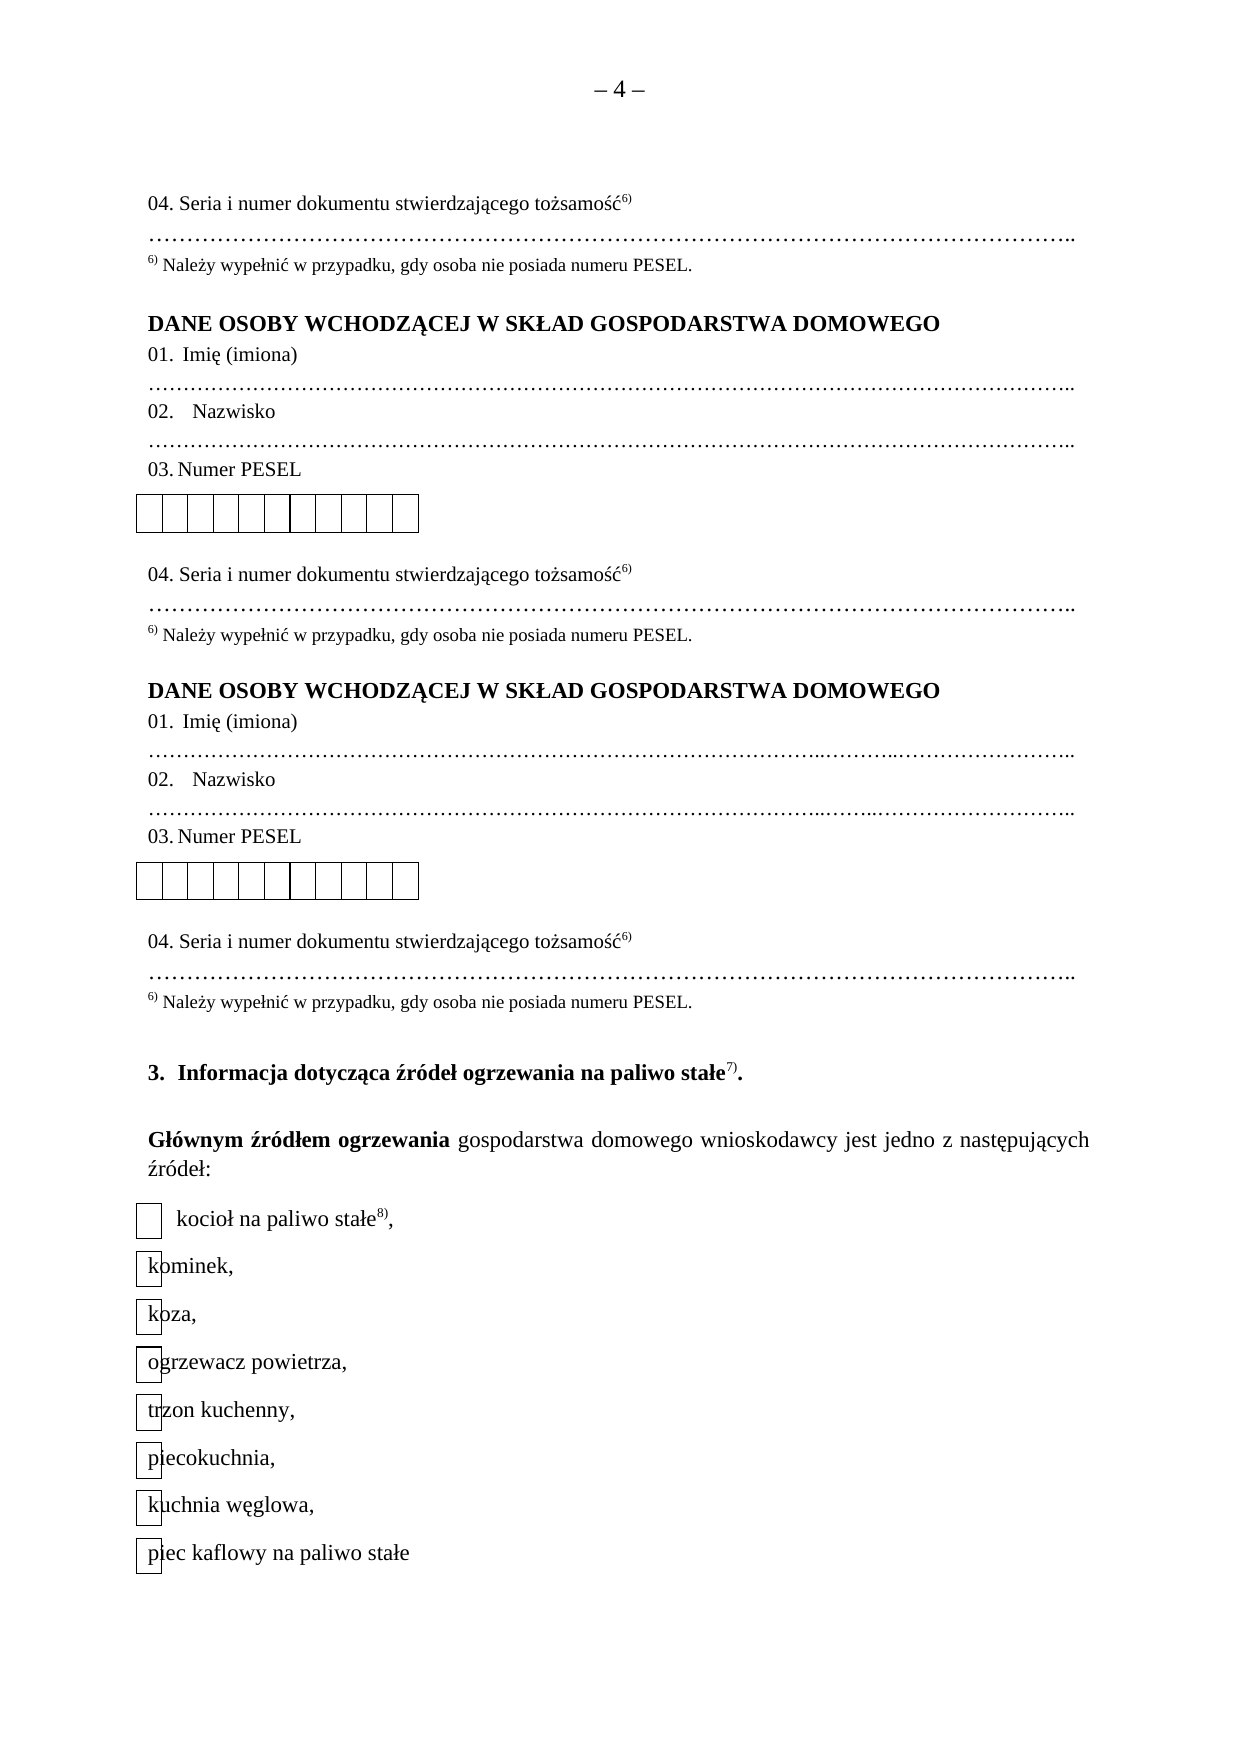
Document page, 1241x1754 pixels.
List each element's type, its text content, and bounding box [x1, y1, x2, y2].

list Nazwisko [148, 399, 1079, 423]
table_header [163, 863, 187, 899]
table_header [367, 863, 392, 899]
text kocioł na paliwo stałe8), [162, 1205, 1091, 1231]
text DANE OSOBY WCHODZĄCEJ W SKŁAD GOSPODARSTWA DOMOWEGO [148, 310, 1091, 336]
text ………………………………………………………………………………………………………….. [148, 220, 1091, 247]
table_header [316, 863, 341, 899]
table_header [291, 863, 315, 899]
table_header [393, 495, 418, 532]
table_header [342, 495, 366, 532]
table_header [188, 495, 213, 532]
table_header [188, 863, 213, 899]
list Informacja dotycząca źródeł ogrzewania na paliwo stałe7). [148, 1059, 1079, 1085]
text …………………………………………………………………………………………………………………….. [148, 428, 1091, 452]
table_header [265, 495, 289, 532]
text Głównym źródłem ogrzewania gospodarstwa domowego wnioskodawcy jest jedno z następujących źródeł: [148, 1126, 1091, 1181]
text 04. Seria i numer dokumentu stwierdzającego tożsamość6) [148, 191, 1091, 215]
table_header [137, 1443, 161, 1477]
text koza, [162, 1300, 1091, 1327]
table_header [367, 495, 392, 532]
list Nazwisko [148, 767, 1079, 791]
list Numer PESEL [148, 824, 1079, 848]
text piec kaflowy na paliwo stałe [162, 1539, 1091, 1566]
text ………………………………………………………………………………………………………….. [148, 958, 1091, 984]
text ……………………………………………………………………………………..………..…………………….. [148, 738, 1091, 762]
text 04. Seria i numer dokumentu stwierdzającego tożsamość6) [148, 561, 1091, 586]
table_header [393, 863, 418, 899]
text …………………………………………………………………………………………………………………….. [148, 370, 1091, 394]
list Imię (imiona) [148, 709, 1079, 733]
list Imię (imiona) [148, 342, 1079, 366]
list Numer PESEL [148, 457, 1079, 481]
text kominek, [162, 1252, 1091, 1279]
table_header [137, 1395, 161, 1429]
text ………………………………………………………………………………………………………….. [148, 590, 1091, 617]
table_header [214, 863, 238, 899]
table_header [137, 1348, 161, 1382]
table_header [342, 863, 366, 899]
table_header [137, 1539, 161, 1573]
text 6) Należy wypełnić w przypadku, gdy osoba nie posiada numeru PESEL. [148, 622, 1079, 646]
table_header [137, 1300, 161, 1334]
table_header [239, 495, 264, 532]
table_header [137, 1491, 161, 1525]
table_header [316, 495, 341, 532]
table_header [137, 863, 162, 899]
table_header [239, 863, 264, 899]
text kuchnia węglowa, [162, 1492, 1091, 1518]
text piecokuchnia, [162, 1444, 1091, 1470]
text 6) Należy wypełnić w przypadku, gdy osoba nie posiada numeru PESEL. [148, 989, 1079, 1013]
text trzon kuchenny, [162, 1396, 1091, 1422]
text ……………………………………………………………………………………..……..……………………….. [148, 796, 1091, 819]
table_header [265, 863, 289, 899]
table_header [137, 1252, 161, 1286]
text 6) Należy wypełnić w przypadku, gdy osoba nie posiada numeru PESEL. [148, 252, 1079, 276]
table_header [137, 495, 162, 532]
text ogrzewacz powietrza, [162, 1348, 1091, 1374]
text 04. Seria i numer dokumentu stwierdzającego tożsamość6) [148, 929, 1091, 953]
table_header [291, 495, 315, 532]
table_header [214, 495, 238, 532]
table_header [137, 1204, 161, 1238]
text DANE OSOBY WCHODZĄCEJ W SKŁAD GOSPODARSTWA DOMOWEGO [148, 677, 1091, 704]
table_header [163, 495, 187, 532]
